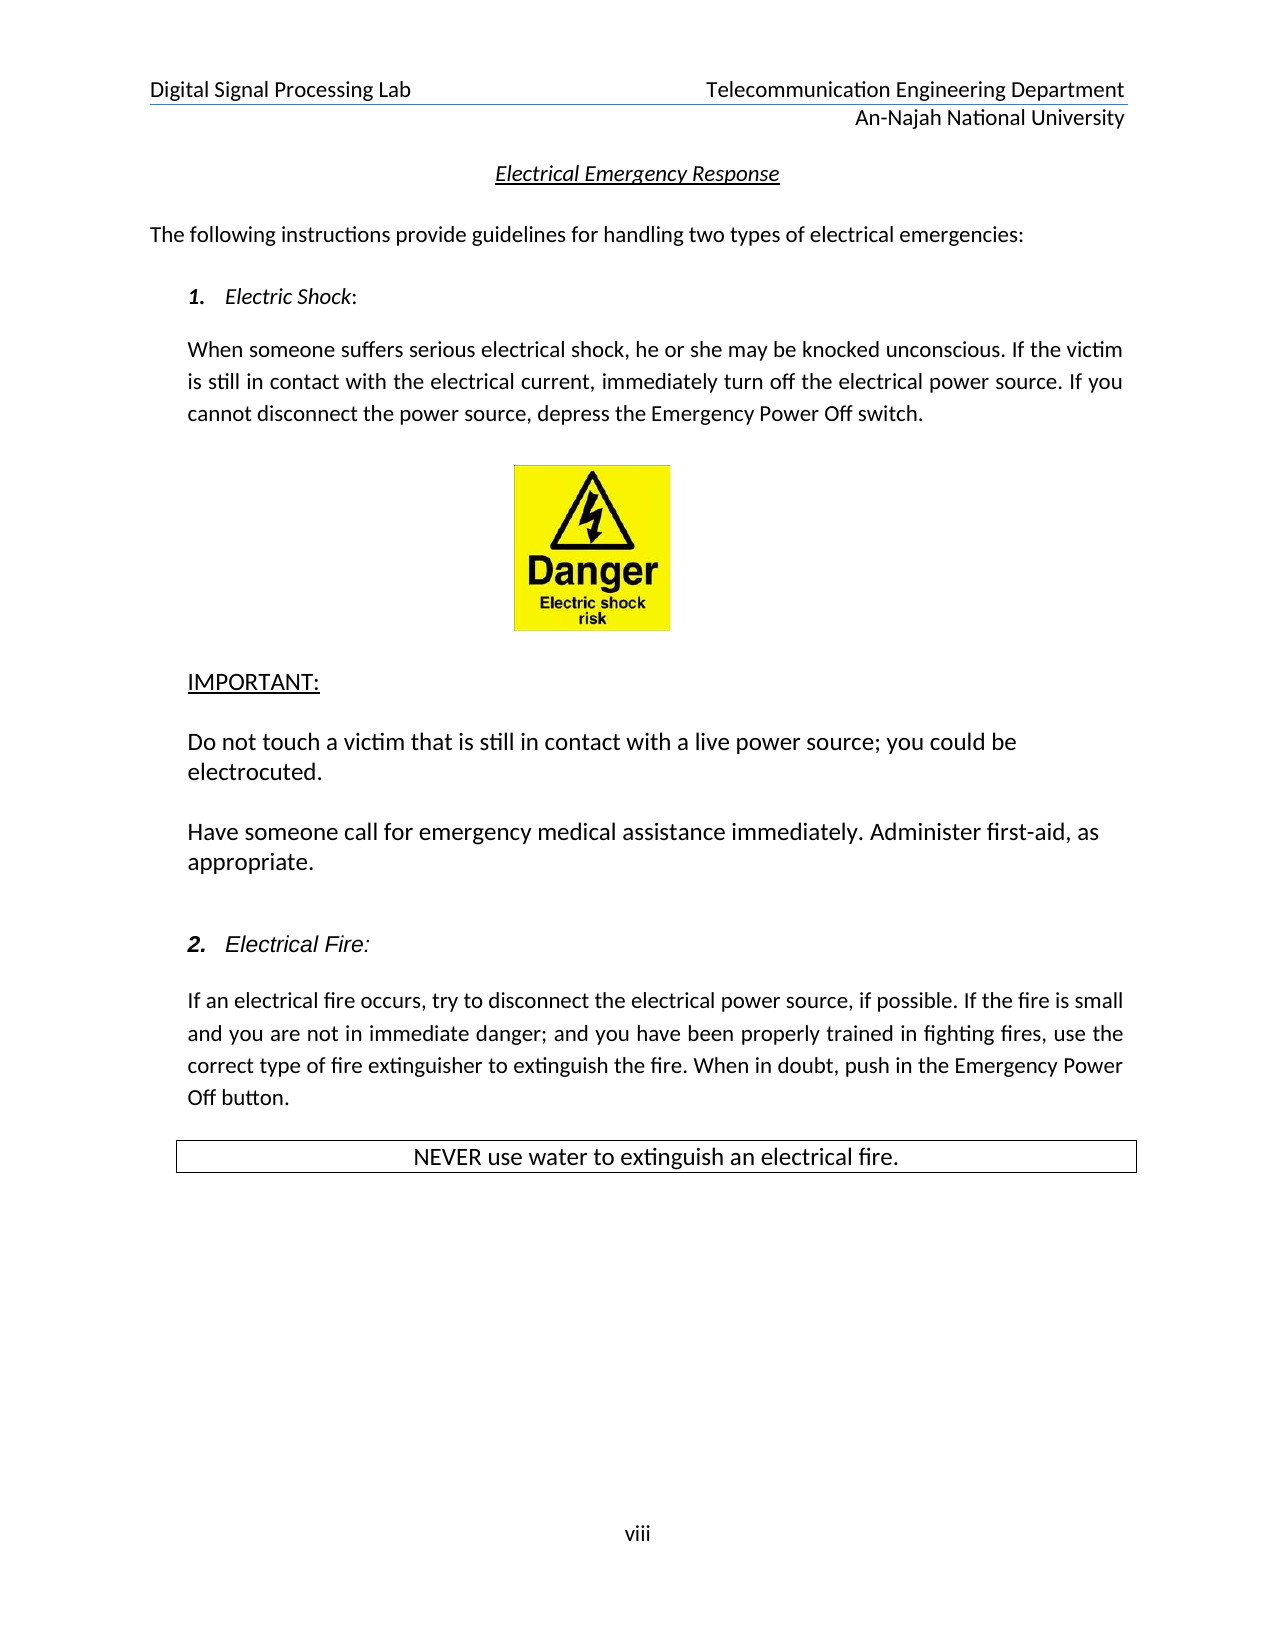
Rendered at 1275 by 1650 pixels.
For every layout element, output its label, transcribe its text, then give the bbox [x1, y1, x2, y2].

text The following instructions provide guidelines for handling two types of electrical emergencies: [150, 220, 1125, 248]
list Electrical Fire: [187, 931, 1125, 957]
picture [514, 465, 671, 631]
table_header IMPORTANT: Do not touch a victim that is still in contact with a live power source; you could be electrocuted. Have someone call for emergency medical assistance immediately. Administer first-aid, as appropriate. [176, 456, 1136, 902]
text Electrical Emergency Response [150, 159, 1125, 187]
text When someone suffers serious electrical shock, he or she may be knocked unconscious. If the victim is still in contact with the electrical current, immediately turn off the electrical power source. If you cannot disconnect the power source, depress the Emergency Power Off switch. [187, 335, 1125, 427]
table_header NEVER use water to extinguish an electrical fire. [177, 1141, 1136, 1172]
list Electric Shock: [187, 282, 1125, 310]
text If an electrical fire occurs, try to disconnect the electrical power source, if possible. If the fire is small and you are not in immediate danger; and you have been properly trained in fighting fires, use the correct type of fire extinguisher to extinguish the fire. When in doubt, push in the Emergency Power Off button. [187, 987, 1125, 1111]
